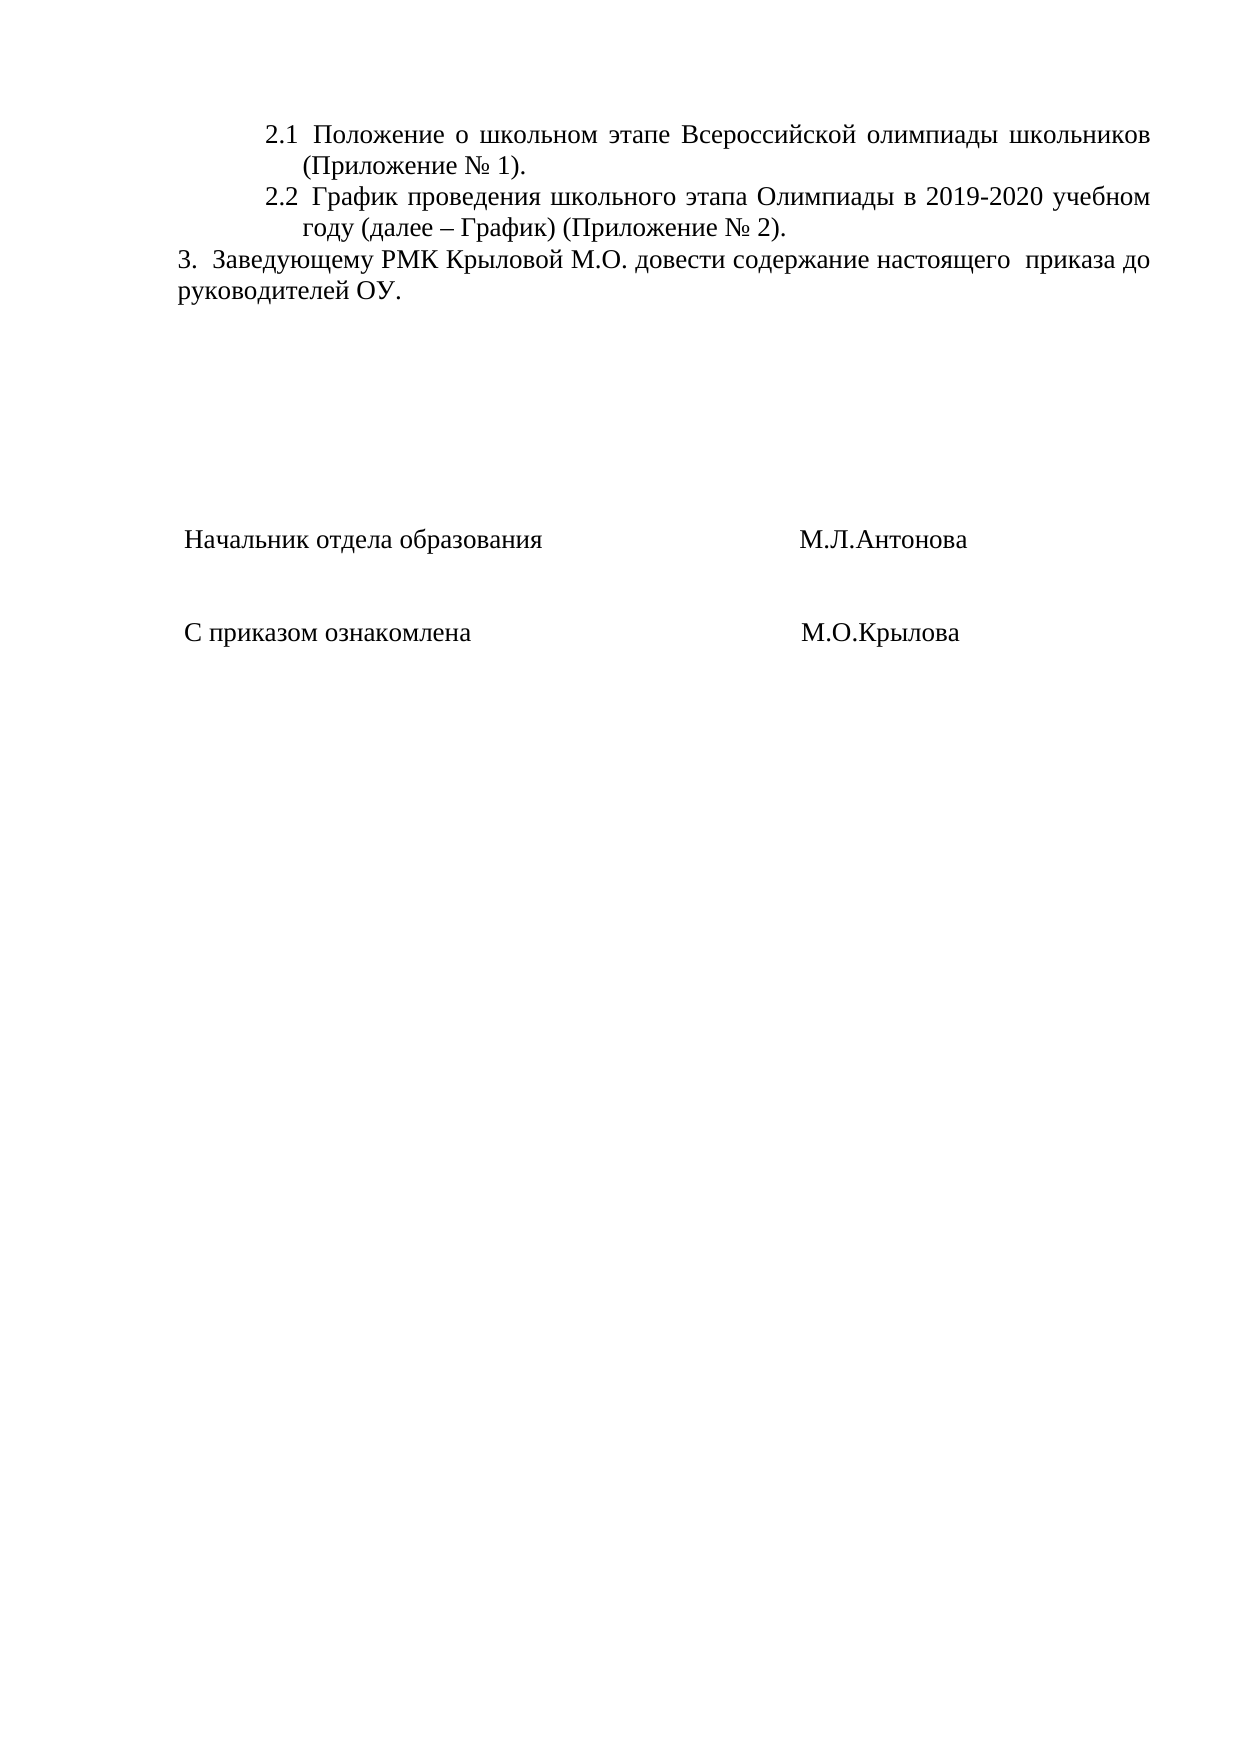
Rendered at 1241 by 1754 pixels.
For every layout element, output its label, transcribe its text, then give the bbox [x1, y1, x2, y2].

text 3. Заведующему РМК Крыловой М.О. довести содержание настоящего приказа до руководителей ОУ. [177, 243, 1152, 305]
list Положение о школьном этапе Всероссийской олимпиады школьников (Приложение № 1). [265, 118, 1152, 180]
text С приказом ознакомлена М.О.Крылова [177, 616, 1152, 648]
list График проведения школьного этапа Олимпиады в 2019-2020 учебном году (далее – График) (Приложение № 2). [265, 180, 1152, 243]
text Начальник отдела образования М.Л.Антонова [177, 523, 1152, 554]
